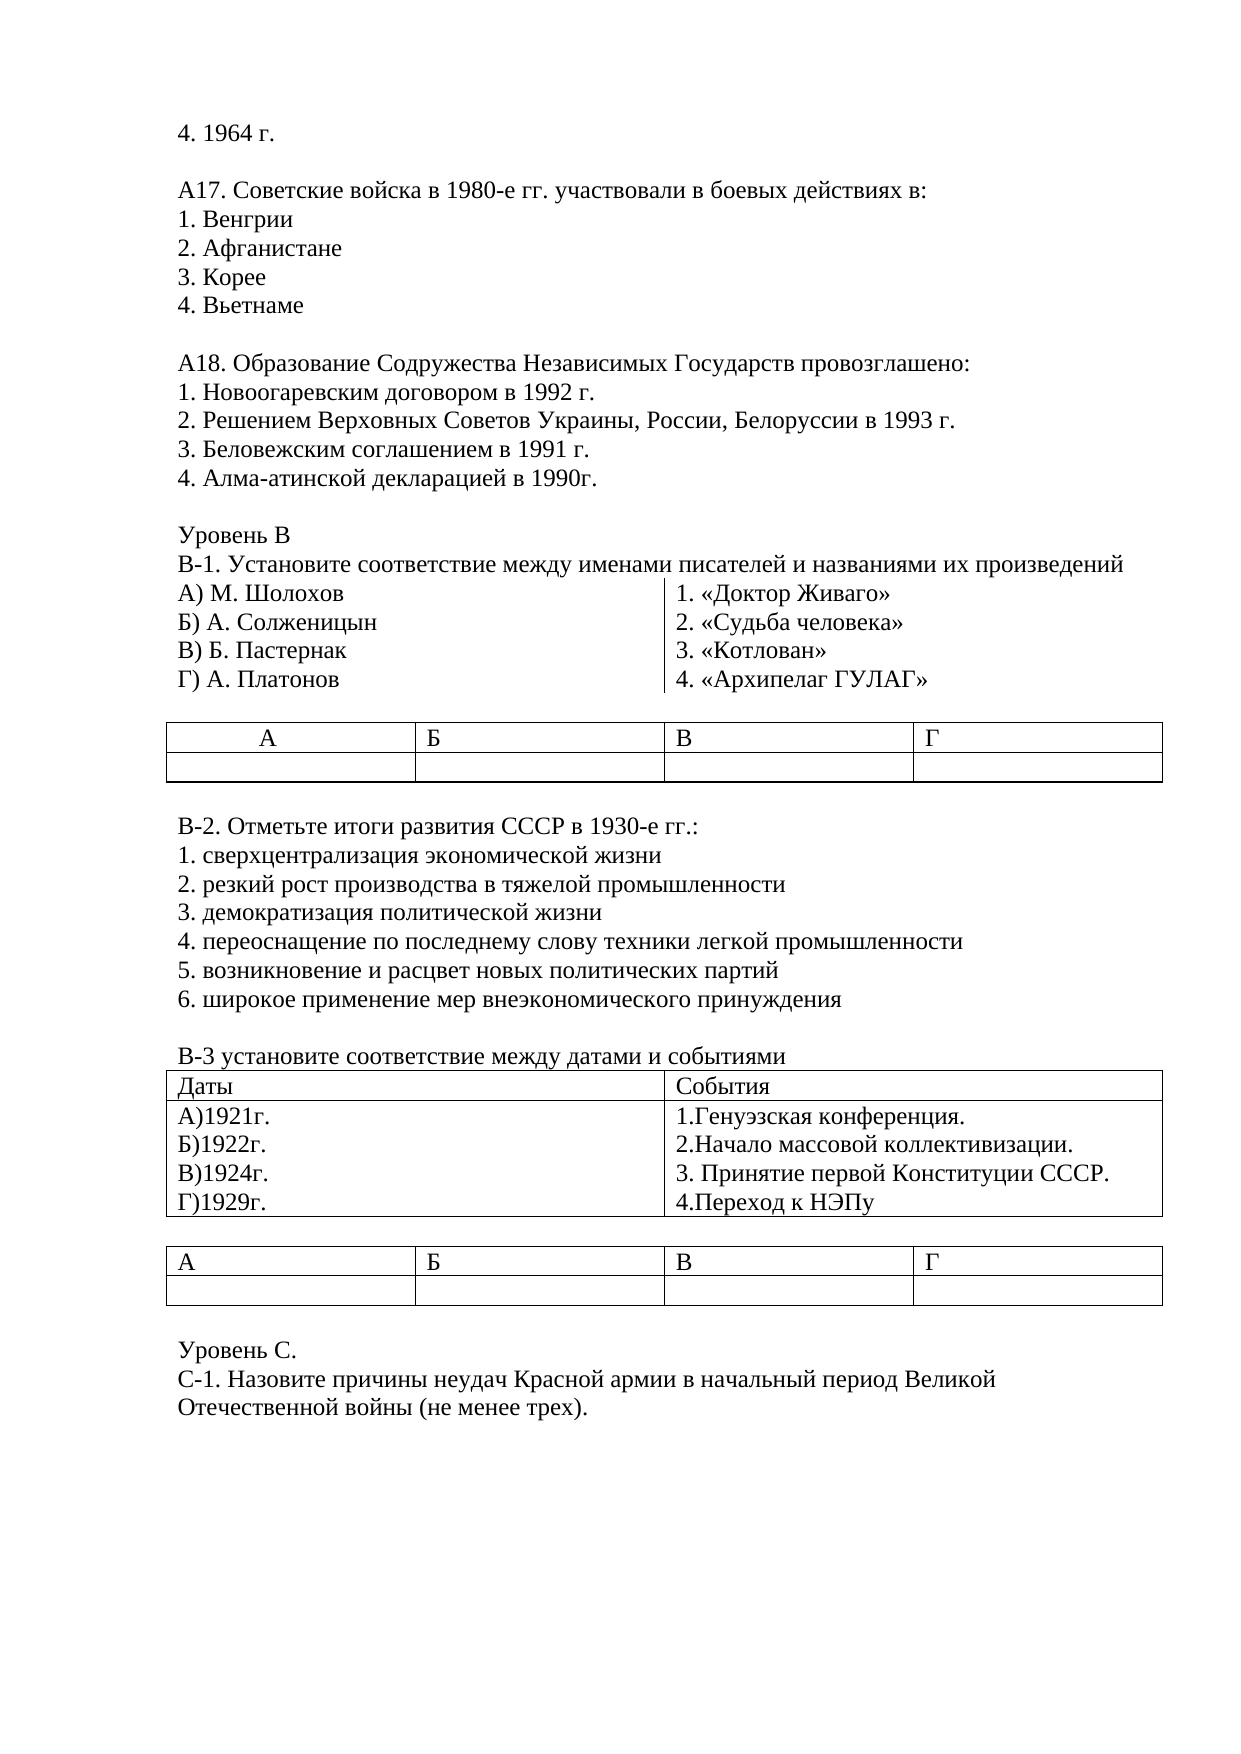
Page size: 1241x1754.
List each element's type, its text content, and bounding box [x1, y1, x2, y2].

text 2. Афганистане [177, 233, 1152, 262]
text 4. Вьетнаме [177, 291, 1152, 319]
table_header Б [416, 1247, 664, 1275]
table_header А [167, 1247, 415, 1275]
table_cell [167, 753, 415, 781]
table_header Г [914, 1247, 1162, 1275]
table_header Б [416, 723, 664, 752]
table_header В [665, 1247, 913, 1275]
table_header Г [914, 723, 1162, 752]
text 4. переоснащение по последнему слову техники легкой промышленности [177, 926, 1152, 955]
table_cell [416, 1276, 664, 1305]
text 1. сверхцентрализация экономической жизни [177, 840, 1152, 869]
table_cell [665, 753, 913, 781]
text А18. Образование Содружества Независимых Государств провозглашено: [177, 348, 1152, 377]
table_cell [914, 753, 1162, 781]
table_header Даты [167, 1071, 664, 1100]
table_header В [665, 723, 913, 752]
text В-1. Установите соответствие между именами писателей и названиями их произведений [177, 549, 1152, 578]
text 4. 1964 г. [177, 118, 1152, 147]
table_cell [167, 1276, 415, 1305]
text 4. Алма-атинской декларацией в 1990г. [177, 463, 1152, 492]
text 6. широкое применение мер внеэкономического принуждения [177, 984, 1152, 1012]
text В-3 установите соответствие между датами и событиями [177, 1041, 1152, 1070]
text Уровень С. [177, 1335, 1152, 1364]
text 3. демократизация политической жизни [177, 897, 1152, 926]
text Уровень В [177, 521, 1152, 549]
text А17. Советские войска в 1980-е гг. участвовали в боевых действиях в: [177, 176, 1152, 204]
text 1. Новоогаревским договором в 1992 г. [177, 377, 1152, 406]
table_cell [914, 1276, 1162, 1305]
text 2. резкий рост производства в тяжелой промышленности [177, 869, 1152, 897]
table_header А [167, 723, 415, 752]
table_header События [665, 1071, 1162, 1100]
text 2. Решением Верховных Советов Украины, России, Белоруссии в 1993 г. [177, 406, 1152, 434]
text 5. возникновение и расцвет новых политических партий [177, 955, 1152, 984]
text С-1. Назовите причины неудач Красной армии в начальный период Великой Отечественной войны (не менее трех). [177, 1364, 1152, 1421]
table_cell 1.Генуэзская конференция. 2.Начало массовой коллективизации. 3. Принятие первой Конституции СССР. 4.Переход к НЭПу [665, 1101, 1162, 1216]
table_cell [416, 753, 664, 781]
text В-2. Отметьте итоги развития СССР в 1930-е гг.: [177, 811, 1152, 840]
text 1. Венгрии [177, 204, 1152, 233]
text 3. Корее [177, 262, 1152, 291]
text 3. Беловежским соглашением в 1991 г. [177, 434, 1152, 463]
table_header А) М. Шолохов Б) А. Солженицын В) Б. Пастернак Г) А. Платонов [166, 578, 664, 693]
table_cell [665, 1276, 913, 1305]
table_header 1. «Доктор Живаго» 2. «Судьба человека» 3. «Котлован» 4. «Архипелаг ГУЛАГ» [665, 578, 1163, 693]
table_cell А)1921г. Б)1922г. В)1924г. Г)1929г. [167, 1101, 664, 1216]
